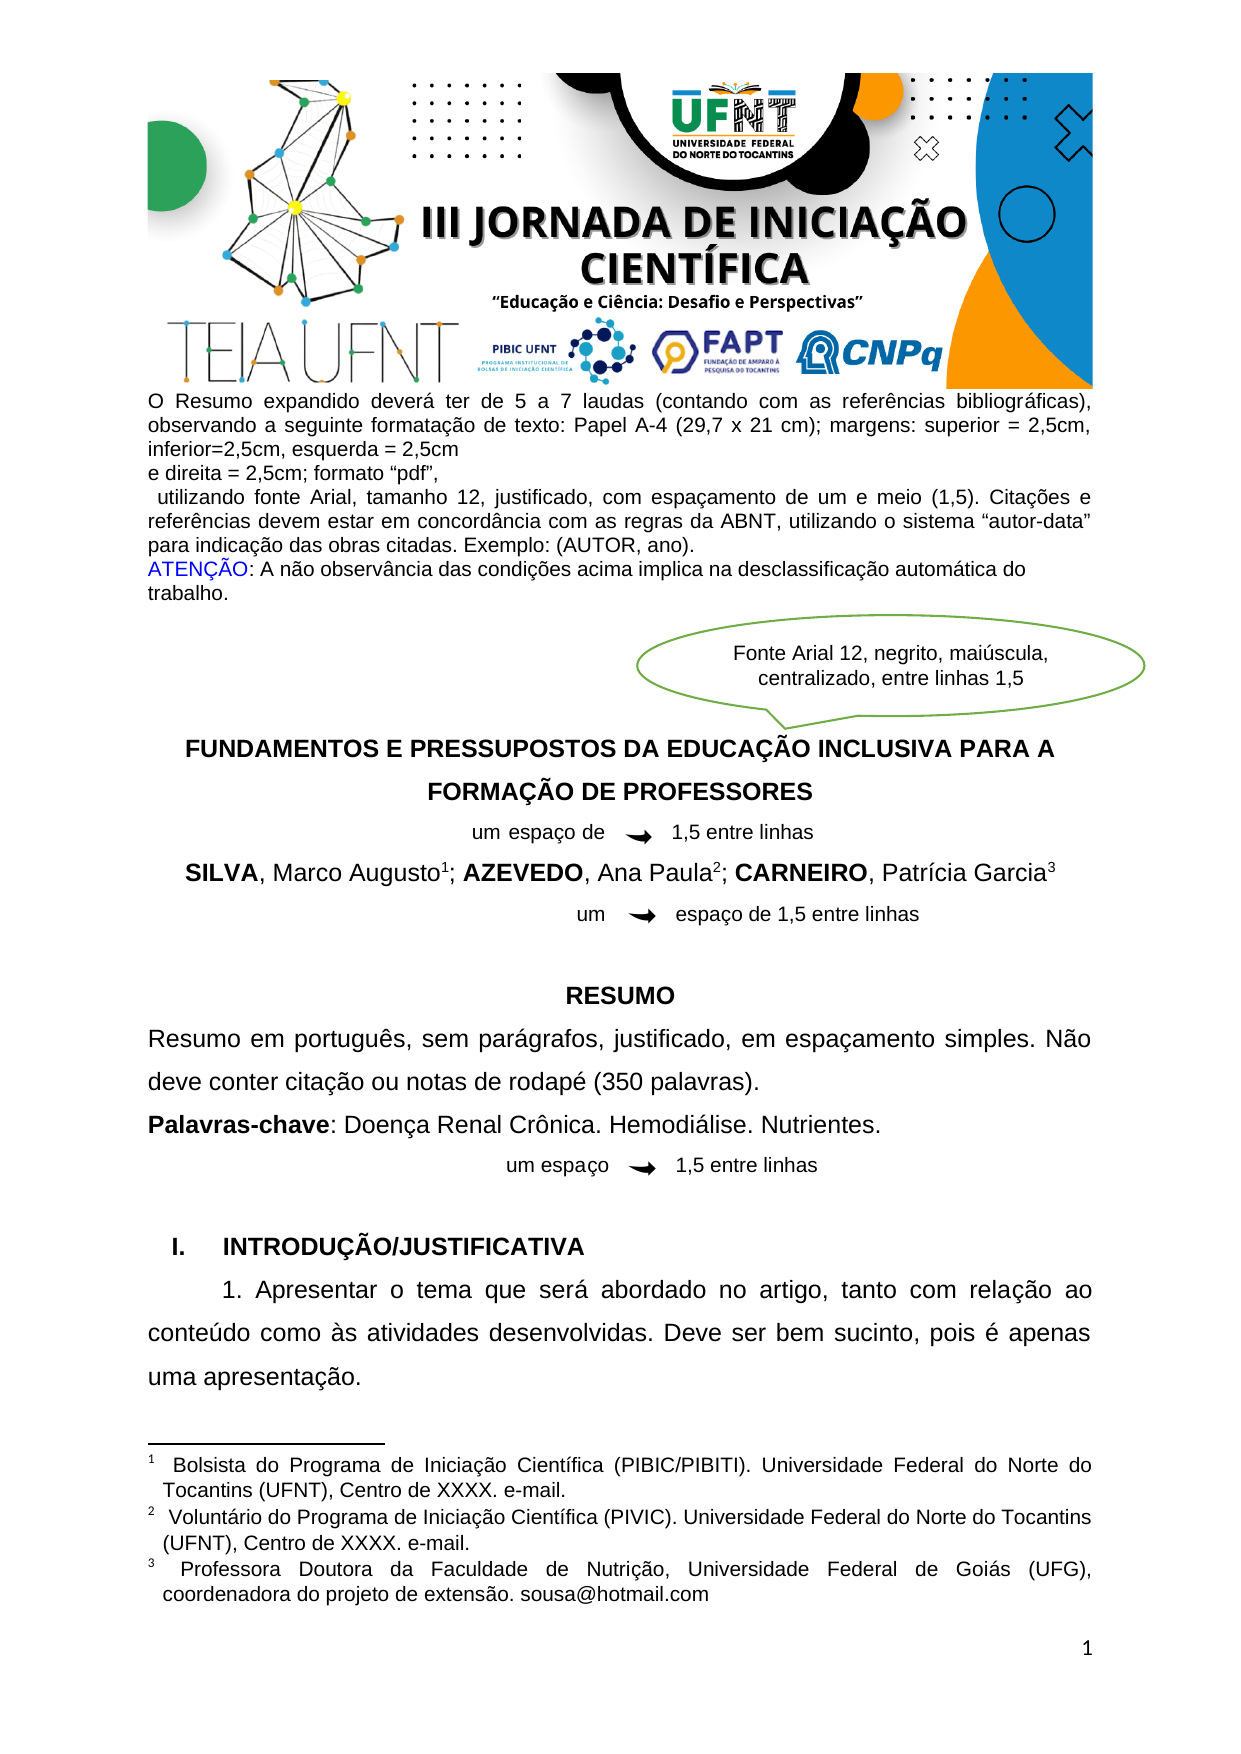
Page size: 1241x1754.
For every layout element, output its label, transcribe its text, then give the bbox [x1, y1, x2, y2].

text RESUMO [148, 981, 1092, 1009]
picture [627, 902, 657, 931]
text O Resumo expandido deverá ter de 5 a 7 laudas (contando com as referências bibliográficas), observando a seguinte formatação de texto: Papel A-4 (29,7 x 21 cm); margens: superior = 2,5cm, inferior=2,5cm, esquerda = 2,5cm [148, 167, 1092, 461]
picture [627, 1154, 657, 1183]
text utilizando fonte Arial, tamanho 12, justificado, com espaçamento de um e meio (1,5). Citações e referências devem estar em concordância com as regras da ABNT, utilizando o sistema “autor-data” para indicação das obras citadas. Exemplo: (AUTOR, ano). [148, 485, 1092, 557]
picture [624, 822, 653, 852]
list INTRODUÇÃO/JUSTIFICATIVA [185, 1232, 1092, 1261]
text Palavras-chave: Doença Renal Crônica. Hemodiálise. Nutrientes. [148, 1110, 1092, 1139]
text um espaço de 1,5 entre linhas [148, 820, 1092, 844]
text um espaço de 1,5 entre linhas [148, 902, 627, 926]
picture [147, 73, 992, 389]
text Resumo em português, sem parágrafos, justificado, em espaçamento simples. Não deve conter citação ou notas de rodapé (350 palavras). [148, 1024, 1092, 1096]
text SILVA, Marco Augusto; AZEVEDO, Ana Paula; CARNEIRO, Patrícia Garcia [148, 858, 1092, 887]
text ATENÇÃO: A não observância das condições acima implica na desclassificação automática do trabalho. [148, 557, 1092, 604]
text um espaço de 1,5 entre linhas [657, 902, 1092, 926]
text FUNDAMENTOS E PRESSUPOSTOS DA EDUCAÇÃO INCLUSIVA PARA A FORMAÇÃO DE PROFESSORES [148, 734, 1092, 806]
text um espaço 1,5 entre linhas [148, 1153, 1092, 1177]
text 1. Apresentar o tema que será abordado no artigo, tanto com relação ao conteúdo como às atividades desenvolvidas. Deve ser bem sucinto, pois é apenas uma apresentação. [148, 1275, 1092, 1390]
text e direita = 2,5cm; formato “pdf”, [148, 461, 1092, 485]
